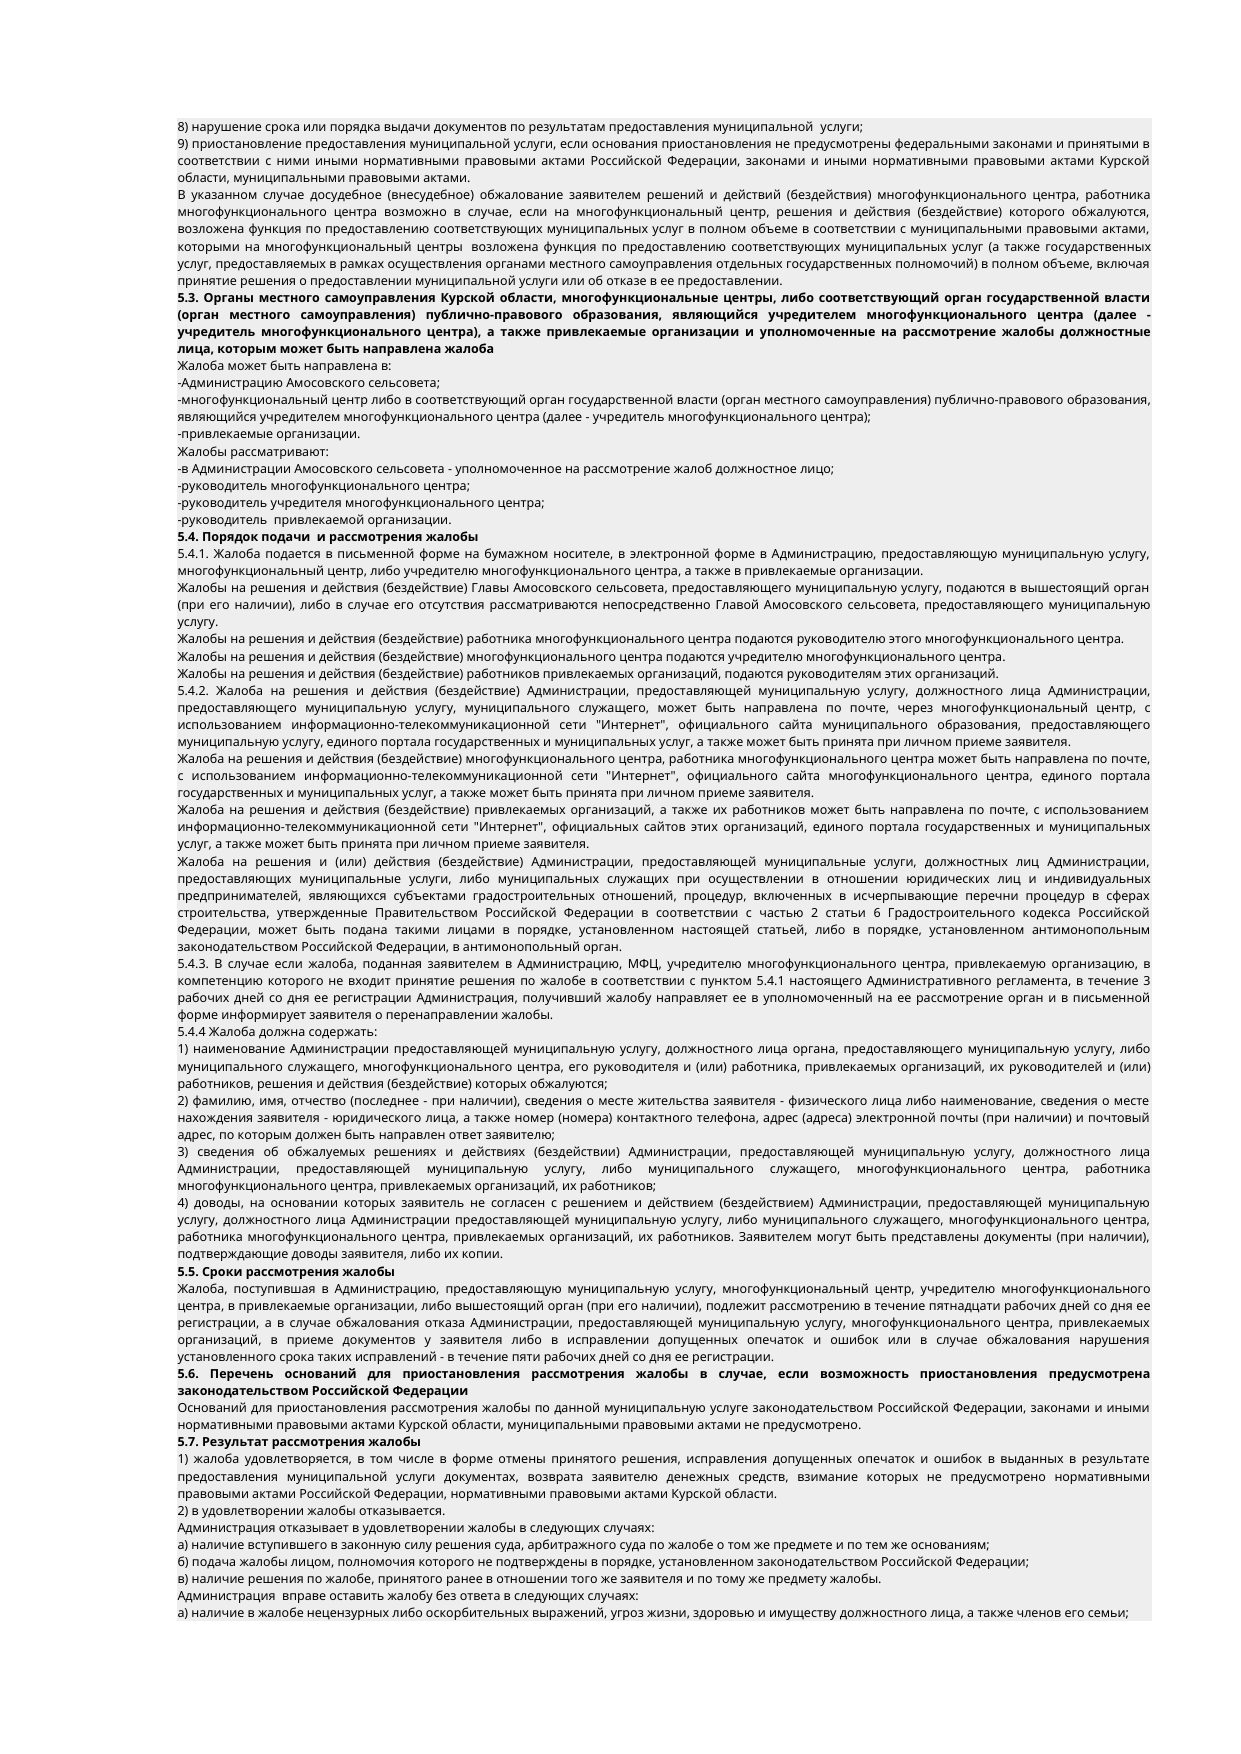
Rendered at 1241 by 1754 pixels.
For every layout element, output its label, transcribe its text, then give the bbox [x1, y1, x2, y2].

text 5.4. Порядок подачи и рассмотрения жалобы [177, 528, 1152, 545]
text 9) приостановление предоставления муниципальной услуги, если основания приостановления не предусмотрены федеральными законами и принятыми в соответствии с ними иными нормативными правовыми актами Российской Федерации, законами и иными нормативными правовыми актами Курской области, муниципальными правовыми актами. [177, 135, 1152, 186]
text Жалоба, поступившая в Администрацию, предоставляющую муниципальную услугу, многофункциональный центр, учредителю многофункционального центра, в привлекаемые организации, либо вышестоящий орган (при его наличии), подлежит рассмотрению в течение пятнадцати рабочих дней со дня ее регистрации, а в случае обжалования отказа Администрации, предоставляющей муниципальную услугу, многофункционального центра, привлекаемых организаций, в приеме документов у заявителя либо в исправлении допущенных опечаток и ошибок или в случае обжалования нарушения установленного срока таких исправлений - в течение пяти рабочих дней со дня ее регистрации. [177, 1280, 1152, 1365]
text 5.6. Перечень оснований для приостановления рассмотрения жалобы в случае, если возможность приостановления предусмотрена законодательством Российской Федерации [177, 1365, 1152, 1399]
text Жалоба на решения и (или) действия (бездействие) Администрации, предоставляющей муниципальные услуги, должностных лиц Администрации, предоставляющих муниципальные услуги, либо муниципальных служащих при осуществлении в отношении юридических лиц и индивидуальных предпринимателей, являющихся субъектами градостроительных отношений, процедур, включенных в исчерпывающие перечни процедур в сферах строительства, утвержденные Правительством Российской Федерации в соответствии с частью 2 статьи 6 Градостроительного кодекса Российской Федерации, может быть подана такими лицами в порядке, установленном настоящей статьей, либо в порядке, установленном антимонопольным законодательством Российской Федерации, в антимонопольный орган. [177, 853, 1152, 955]
text Жалобы на решения и действия (бездействие) работников привлекаемых организаций, подаются руководителям этих организаций. [177, 665, 1152, 682]
text Администрация отказывает в удовлетворении жалобы в следующих случаях: [177, 1519, 1152, 1536]
text а) наличие вступившего в законную силу решения суда, арбитражного суда по жалобе о том же предмете и по тем же основаниям; [177, 1536, 1152, 1553]
text Жалобы на решения и действия (бездействие) Главы Амосовского сельсовета, предоставляющего муниципальную услугу, подаются в вышестоящий орган (при его наличии), либо в случае его отсутствия рассматриваются непосредственно Главой Амосовского сельсовета, предоставляющего муниципальную услугу. [177, 579, 1152, 631]
text Жалобы на решения и действия (бездействие) многофункционального центра подаются учредителю многофункционального центра. [177, 648, 1152, 665]
text 5.3. Органы местного самоуправления Курской области, многофункциональные центры, либо соответствующий орган государственной власти (орган местного самоуправления) публично-правового образования, являющийся учредителем многофункционального центра (далее - учредитель многофункционального центра), а также привлекаемые организации и уполномоченные на рассмотрение жалобы должностные лица, которым может быть направлена жалоба [177, 289, 1152, 357]
text 1) жалоба удовлетворяется, в том числе в форме отмены принятого решения, исправления допущенных опечаток и ошибок в выданных в результате предоставления муниципальной услуги документах, возврата заявителю денежных средств, взимание которых не предусмотрено нормативными правовыми актами Российской Федерации, нормативными правовыми актами Курской области. [177, 1451, 1152, 1502]
text -в Администрации Амосовского сельсовета - уполномоченное на рассмотрение жалоб должностное лицо; [177, 460, 1152, 477]
text Жалоба может быть направлена в: [177, 357, 1152, 374]
text Жалобы рассматривают: [177, 443, 1152, 460]
text 3) сведения об обжалуемых решениях и действиях (бездействии) Администрации, предоставляющей муниципальную услугу, должностного лица Администрации, предоставляющей муниципальную услугу, либо муниципального служащего, многофункционального центра, работника многофункционального центра, привлекаемых организаций, их работников; [177, 1143, 1152, 1194]
text 5.4.1. Жалоба подается в письменной форме на бумажном носителе, в электронной форме в Администрацию, предоставляющую муниципальную услугу, многофункциональный центр, либо учредителю многофункционального центра, а также в привлекаемые организации. [177, 545, 1152, 579]
text -Администрацию Амосовского сельсовета; [177, 374, 1152, 391]
text В указанном случае досудебное (внесудебное) обжалование заявителем решений и действий (бездействия) многофункционального центра, работника многофункционального центра возможно в случае, если на многофункциональный центр, решения и действия (бездействие) которого обжалуются, возложена функция по предоставлению соответствующих муниципальных услуг в полном объеме в соответствии с муниципальными правовыми актами, которыми на многофункциональный центры возложена функция по предоставлению соответствующих муниципальных услуг (а также государственных услуг, предоставляемых в рамках осуществления органами местного самоуправления отдельных государственных полномочий) в полном объеме, включая принятие решения о предоставлении муниципальной услуги или об отказе в ее предоставлении. [177, 186, 1152, 289]
text 5.4.4 Жалоба должна содержать: [177, 1023, 1152, 1041]
text -руководитель учредителя многофункционального центра; [177, 494, 1152, 511]
text -руководитель привлекаемой организации. [177, 511, 1152, 528]
text 5.4.2. Жалоба на решения и действия (бездействие) Администрации, предоставляющей муниципальную услугу, должностного лица Администрации, предоставляющего муниципальную услугу, муниципального служащего, может быть направлена по почте, через многофункциональный центр, с использованием информационно-телекоммуникационной сети "Интернет", официального сайта муниципального образования, предоставляющего муниципальную услугу, единого портала государственных и муниципальных услуг, а также может быть принята при личном приеме заявителя. [177, 682, 1152, 750]
text Администрация вправе оставить жалобу без ответа в следующих случаях: [177, 1587, 1152, 1604]
text Жалоба на решения и действия (бездействие) многофункционального центра, работника многофункционального центра может быть направлена по почте, с использованием информационно-телекоммуникационной сети "Интернет", официального сайта многофункционального центра, единого портала государственных и муниципальных услуг, а также может быть принята при личном приеме заявителя. [177, 750, 1152, 801]
text 1) наименование Администрации предоставляющей муниципальную услугу, должностного лица органа, предоставляющего муниципальную услугу, либо муниципального служащего, многофункционального центра, его руководителя и (или) работника, привлекаемых организаций, их руководителей и (или) работников, решения и действия (бездействие) которых обжалуются; [177, 1041, 1152, 1092]
text Оснований для приостановления рассмотрения жалобы по данной муниципальную услуге законодательством Российской Федерации, законами и иными нормативными правовыми актами Курской области, муниципальными правовыми актами не предусмотрено. [177, 1399, 1152, 1433]
text 5.7. Результат рассмотрения жалобы [177, 1433, 1152, 1451]
text -многофункциональный центр либо в соответствующий орган государственной власти (орган местного самоуправления) публично-правового образования, являющийся учредителем многофункционального центра (далее - учредитель многофункционального центра); [177, 391, 1152, 426]
text -руководитель многофункционального центра; [177, 477, 1152, 494]
text Жалобы на решения и действия (бездействие) работника многофункционального центра подаются руководителю этого многофункционального центра. [177, 631, 1152, 648]
text -привлекаемые организации. [177, 426, 1152, 443]
text 8) нарушение срока или порядка выдачи документов по результатам предоставления муниципальной услуги; [177, 118, 1152, 135]
text 5.5. Сроки рассмотрения жалобы [177, 1263, 1152, 1280]
text Жалоба на решения и действия (бездействие) привлекаемых организаций, а также их работников может быть направлена по почте, с использованием информационно-телекоммуникационной сети "Интернет", официальных сайтов этих организаций, единого портала государственных и муниципальных услуг, а также может быть принята при личном приеме заявителя. [177, 801, 1152, 853]
text 5.4.3. В случае если жалоба, поданная заявителем в Администрацию, МФЦ, учредителю многофункционального центра, привлекаемую организацию, в компетенцию которого не входит принятие решения по жалобе в соответствии с пунктом 5.4.1 настоящего Административного регламента, в течение 3 рабочих дней со дня ее регистрации Администрация, получивший жалобу направляет ее в уполномоченный на ее рассмотрение орган и в письменной форме информирует заявителя о перенаправлении жалобы. [177, 955, 1152, 1023]
text 2) в удовлетворении жалобы отказывается. [177, 1502, 1152, 1519]
text 2) фамилию, имя, отчество (последнее - при наличии), сведения о месте жительства заявителя - физического лица либо наименование, сведения о месте нахождения заявителя - юридического лица, а также номер (номера) контактного телефона, адрес (адреса) электронной почты (при наличии) и почтовый адрес, по которым должен быть направлен ответ заявителю; [177, 1092, 1152, 1143]
text 4) доводы, на основании которых заявитель не согласен с решением и действием (бездействием) Администрации, предоставляющей муниципальную услугу, должностного лица Администрации предоставляющей муниципальную услугу, либо муниципального служащего, многофункционального центра, работника многофункционального центра, привлекаемых организаций, их работников. Заявителем могут быть представлены документы (при наличии), подтверждающие доводы заявителя, либо их копии. [177, 1194, 1152, 1263]
text б) подача жалобы лицом, полномочия которого не подтверждены в порядке, установленном законодательством Российской Федерации; [177, 1553, 1152, 1570]
text а) наличие в жалобе нецензурных либо оскорбительных выражений, угроз жизни, здоровью и имуществу должностного лица, а также членов его семьи; [177, 1604, 1152, 1621]
text в) наличие решения по жалобе, принятого ранее в отношении того же заявителя и по тому же предмету жалобы. [177, 1570, 1152, 1587]
